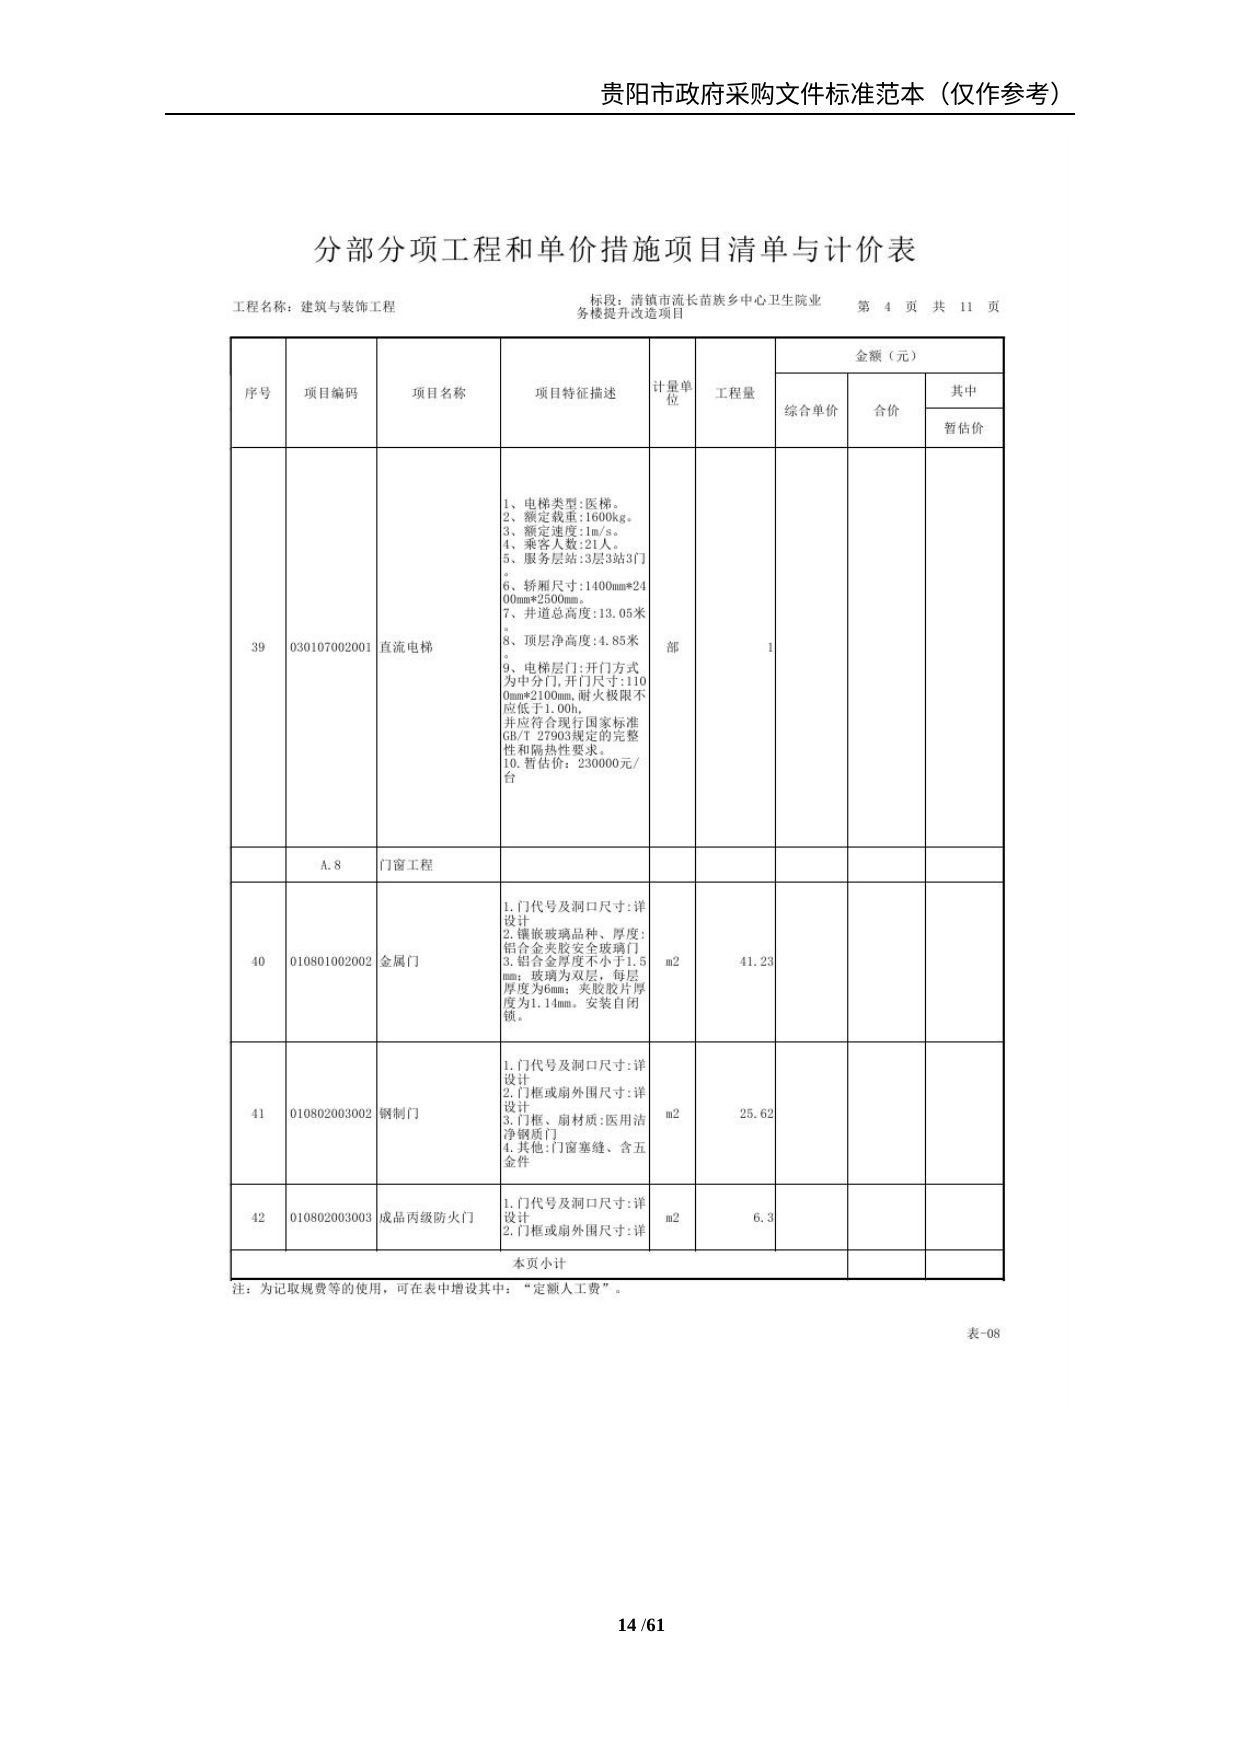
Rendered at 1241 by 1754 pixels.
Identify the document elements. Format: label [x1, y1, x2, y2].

picture [165, 135, 1074, 1418]
